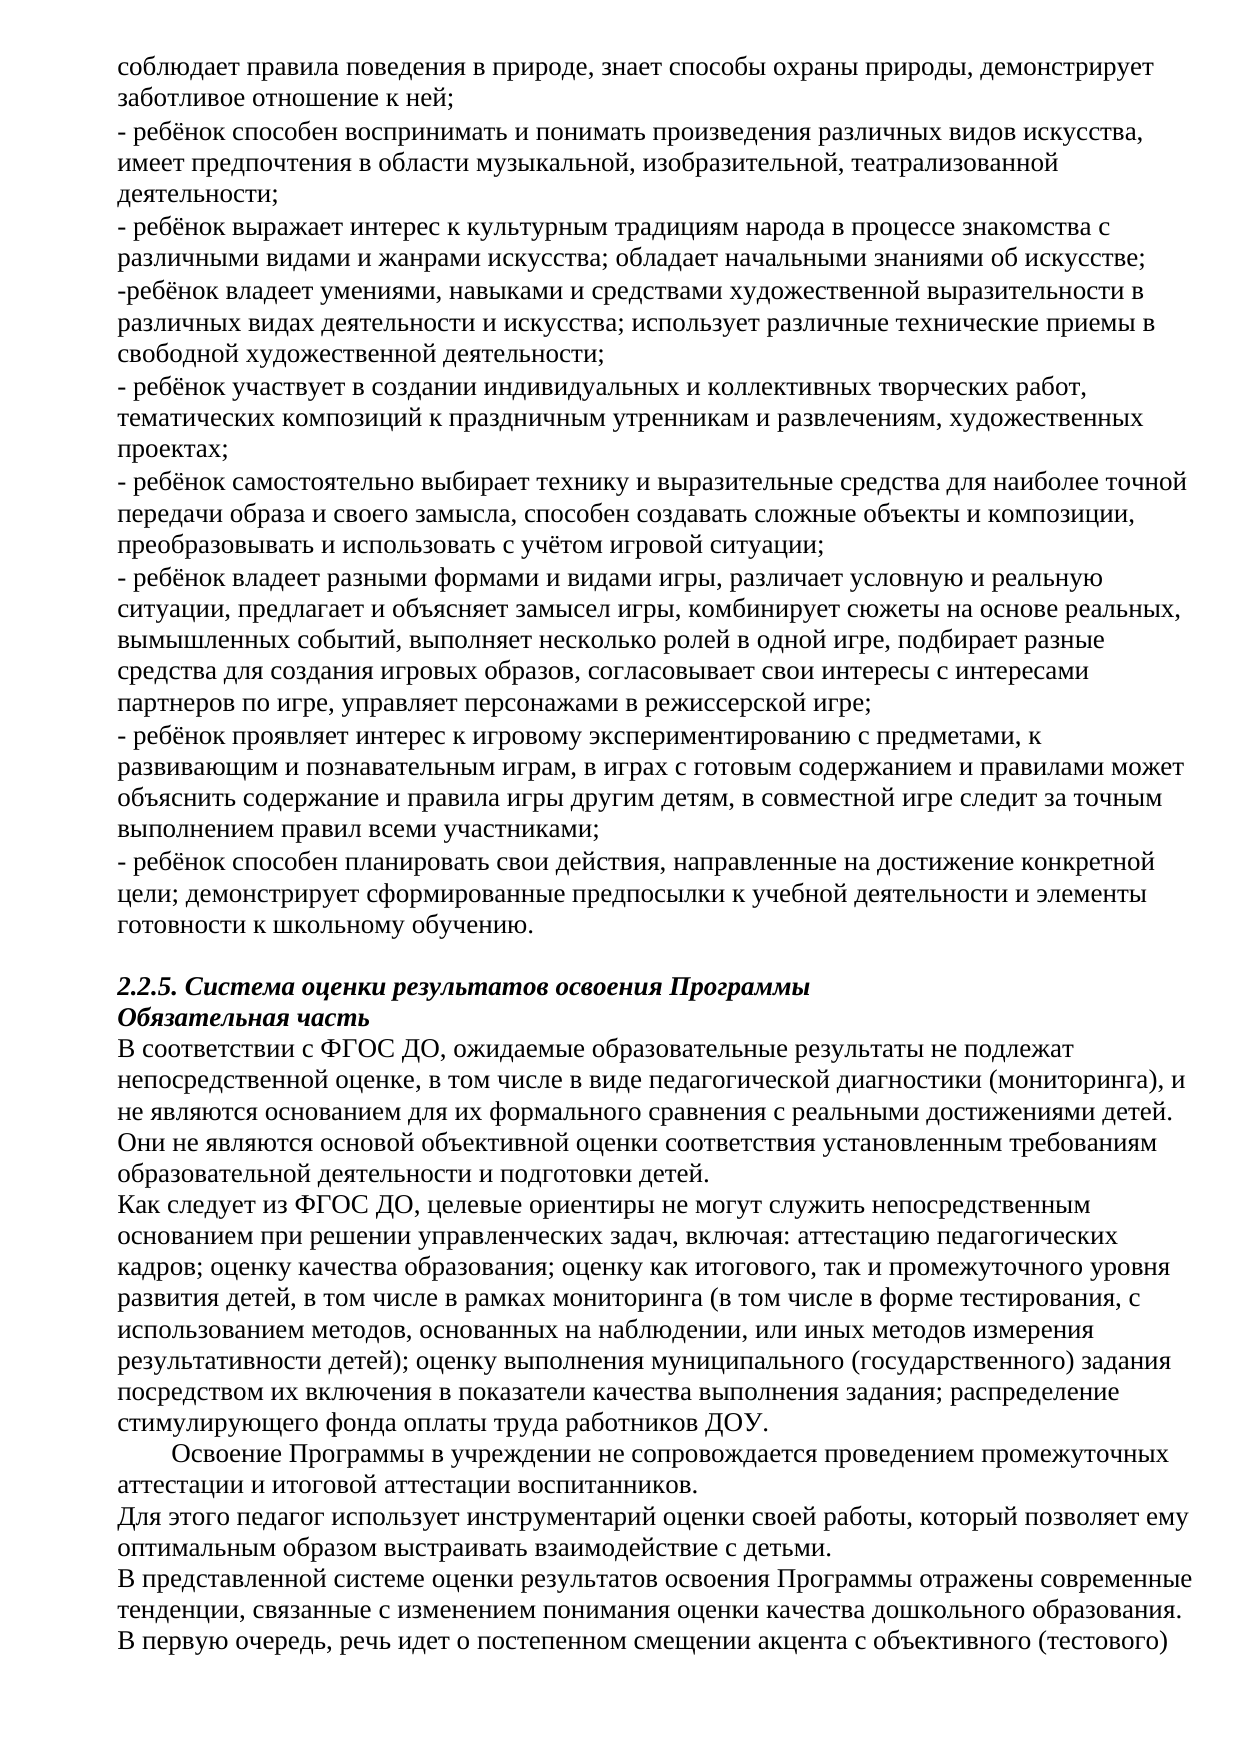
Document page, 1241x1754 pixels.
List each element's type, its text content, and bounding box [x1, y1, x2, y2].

text -ребёнок владеет умениями, навыками и средствами художественной выразительности в различных видах деятельности и искусства; использует различные технические приемы в свободной художественной деятельности; [117, 274, 1196, 368]
text Освоение Программы в учреждении не сопровождается проведением промежуточных аттестации и итоговой аттестации воспитанников. [117, 1437, 1196, 1499]
text Обязательная часть [117, 1001, 1196, 1032]
text соблюдает правила поведения в природе, знает способы охраны природы, демонстрирует заботливое отношение к ней; [117, 50, 1196, 112]
text - ребёнок владеет разными формами и видами игры, различает условную и реальную ситуации, предлагает и объясняет замысел игры, комбинирует сюжеты на основе реальных, вымышленных событий, выполняет несколько ролей в одной игре, подбирает разные средства для создания игровых образов, согласовывает свои интересы с интересами партнеров по игре, управляет персонажами в режиссерской игре; [117, 561, 1196, 717]
text Как следует из ФГОС ДО, целевые ориентиры не могут служить непосредственным основанием при решении управленческих задач, включая: аттестацию педагогических кадров; оценку качества образования; оценку как итогового, так и промежуточного уровня развития детей, в том числе в рамках мониторинга (в том числе в форме тестирования, с использованием методов, основанных на наблюдении, или иных методов измерения результативности детей); оценку выполнения муниципального (государственного) задания посредством их включения в показатели качества выполнения задания; распределение стимулирующего фонда оплаты труда работников ДОУ. [117, 1188, 1196, 1437]
text - ребёнок проявляет интерес к игровому экспериментированию с предметами, к развивающим и познавательным играм, в играх с готовым содержанием и правилами может объяснить содержание и правила игры другим детям, в совместной игре следит за точным выполнением правил всеми участниками; [117, 719, 1196, 843]
text - ребёнок самостоятельно выбирает технику и выразительные средства для наиболее точной передачи образа и своего замысла, способен создавать сложные объекты и композиции, преобразовывать и использовать с учётом игровой ситуации; [117, 466, 1196, 559]
text - ребёнок способен планировать свои действия, направленные на достижение конкретной цели; демонстрирует сформированные предпосылки к учебной деятельности и элементы готовности к школьному обучению. [117, 846, 1196, 939]
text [117, 1562, 1196, 1655]
text - ребёнок выражает интерес к культурным традициям народа в процессе знакомства с различными видами и жанрами искусства; обладает начальными знаниями об искусстве; [117, 210, 1196, 272]
text - ребёнок участвует в создании индивидуальных и коллективных творческих работ, тематических композиций к праздничным утренникам и развлечениям, художественных проектах; [117, 370, 1196, 463]
text В соответствии с ФГОС ДО, ожидаемые образовательные результаты не подлежат непосредственной оценке, в том числе в виде педагогической диагностики (мониторинга), и не являются основанием для их формального сравнения с реальными достижениями детей. Они не являются основой объективной оценки соответствия установленным требованиям образовательной деятельности и подготовки детей. [117, 1032, 1196, 1188]
text 2.2.5. Система оценки результатов освоения Программы [117, 970, 1196, 1001]
text - ребёнок способен воспринимать и понимать произведения различных видов искусства, имеет предпочтения в области музыкальной, изобразительной, театрализованной деятельности; [117, 114, 1196, 208]
text Для этого педагог использует инструментарий оценки своей работы, который позволяет ему оптимальным образом выстраивать взаимодействие с детьми. [117, 1499, 1196, 1562]
